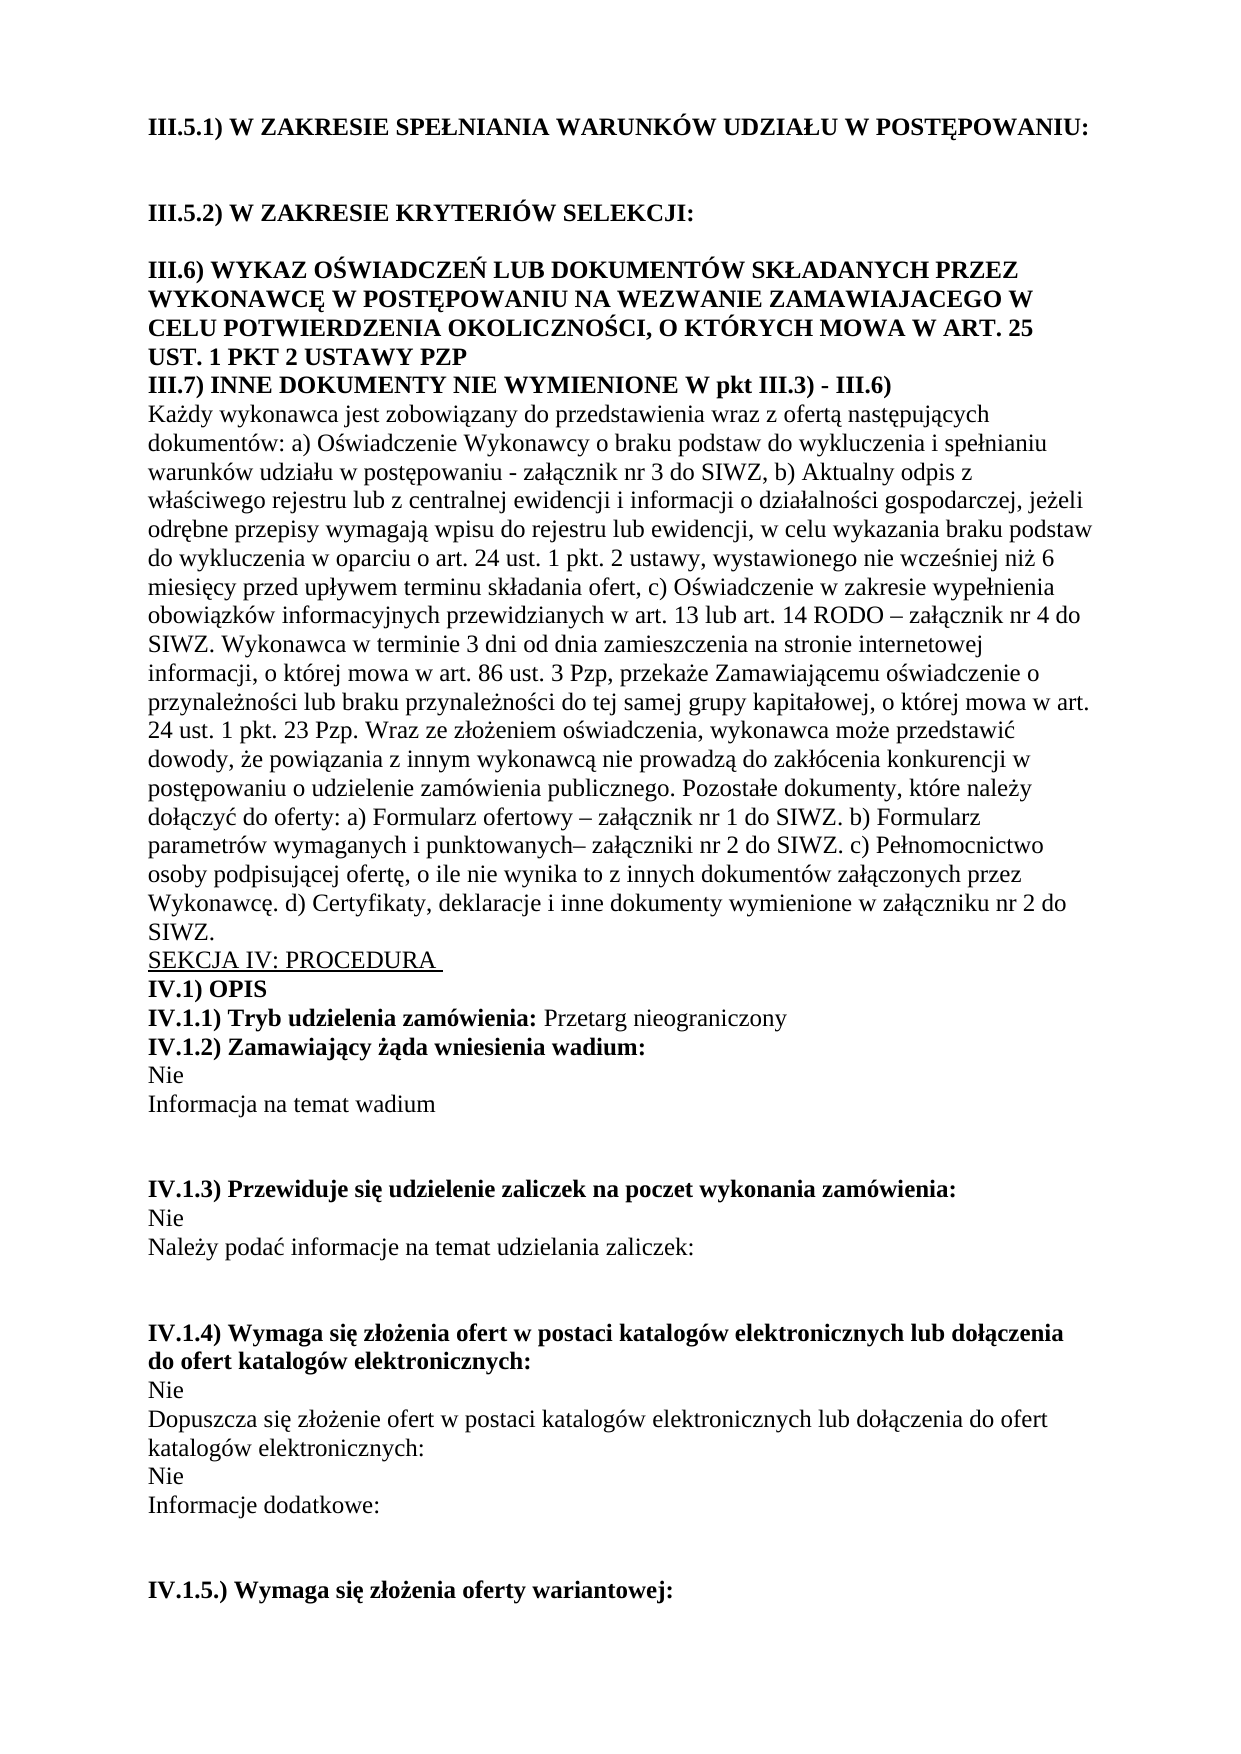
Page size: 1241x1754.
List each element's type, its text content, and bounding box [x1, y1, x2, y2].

text SEKCJA IV: PROCEDURA [148, 945, 1093, 974]
text IV.1.4) Wymaga się złożenia ofert w postaci katalogów elektronicznych lub dołączenia do ofert katalogów elektronicznych: [148, 1289, 1093, 1375]
text III.5.1) W ZAKRESIE SPEŁNIANIA WARUNKÓW UDZIAŁU W POSTĘPOWANIU: III.5.2) W ZAKRESIE KRYTERIÓW SELEKCJI: [148, 112, 1093, 255]
text Nie Należy podać informacje na temat udzielania zaliczek: [148, 1203, 1093, 1289]
text Każdy wykonawca jest zobowiązany do przedstawienia wraz z ofertą następujących dokumentów: a) Oświadczenie Wykonawcy o braku podstaw do wykluczenia i spełnianiu warunków udziału w postępowaniu - załącznik nr 3 do SIWZ, b) Aktualny odpis z właściwego rejestru lub z centralnej ewidencji i informacji o działalności gospodarczej, jeżeli odrębne przepisy wymagają wpisu do rejestru lub ewidencji, w celu wykazania braku podstaw do wykluczenia w oparciu o art. 24 ust. 1 pkt. 2 ustawy, wystawionego nie wcześniej niż 6 miesięcy przed upływem terminu składania ofert, c) Oświadczenie w zakresie wypełnienia obowiązków informacyjnych przewidzianych w art. 13 lub art. 14 RODO – załącznik nr 4 do SIWZ. Wykonawca w terminie 3 dni od dnia zamieszczenia na stronie internetowej informacji, o której mowa w art. 86 ust. 3 Pzp, przekaże Zamawiającemu oświadczenie o przynależności lub braku przynależności do tej samej grupy kapitałowej, o której mowa w art. 24 ust. 1 pkt. 23 Pzp. Wraz ze złożeniem oświadczenia, wykonawca może przedstawić dowody, że powiązania z innym wykonawcą nie prowadzą do zakłócenia konkurencji w postępowaniu o udzielenie zamówienia publicznego. Pozostałe dokumenty, które należy dołączyć do oferty: a) Formularz ofertowy – załącznik nr 1 do SIWZ. b) Formularz parametrów wymaganych i punktowanych– załączniki nr 2 do SIWZ. c) Pełnomocnictwo osoby podpisującej ofertę, o ile nie wynika to z innych dokumentów załączonych przez Wykonawcę. d) Certyfikaty, deklaracje i inne dokumenty wymienione w załączniku nr 2 do SIWZ. [148, 399, 1093, 945]
text IV.1.5.) Wymaga się złożenia oferty wariantowej: [148, 1547, 1093, 1604]
text IV.1.3) Przewiduje się udzielenie zaliczek na poczet wykonania zamówienia: [148, 1146, 1093, 1203]
text III.7) INNE DOKUMENTY NIE WYMIENIONE W pkt III.3) - III.6) [148, 370, 1093, 399]
text Nie Informacja na temat wadium [148, 1060, 1093, 1146]
text IV.1) OPIS IV.1.1) Tryb udzielenia zamówienia: Przetarg nieograniczony IV.1.2) Zamawiający żąda wniesienia wadium: [148, 974, 1093, 1060]
text III.6) WYKAZ OŚWIADCZEŃ LUB DOKUMENTÓW SKŁADANYCH PRZEZ WYKONAWCĘ W POSTĘPOWANIU NA WEZWANIE ZAMAWIAJACEGO W CELU POTWIERDZENIA OKOLICZNOŚCI, O KTÓRYCH MOWA W ART. 25 UST. 1 PKT 2 USTAWY PZP [148, 255, 1093, 370]
text Nie Dopuszcza się złożenie ofert w postaci katalogów elektronicznych lub dołączenia do ofert katalogów elektronicznych: Nie Informacje dodatkowe: [148, 1375, 1093, 1547]
